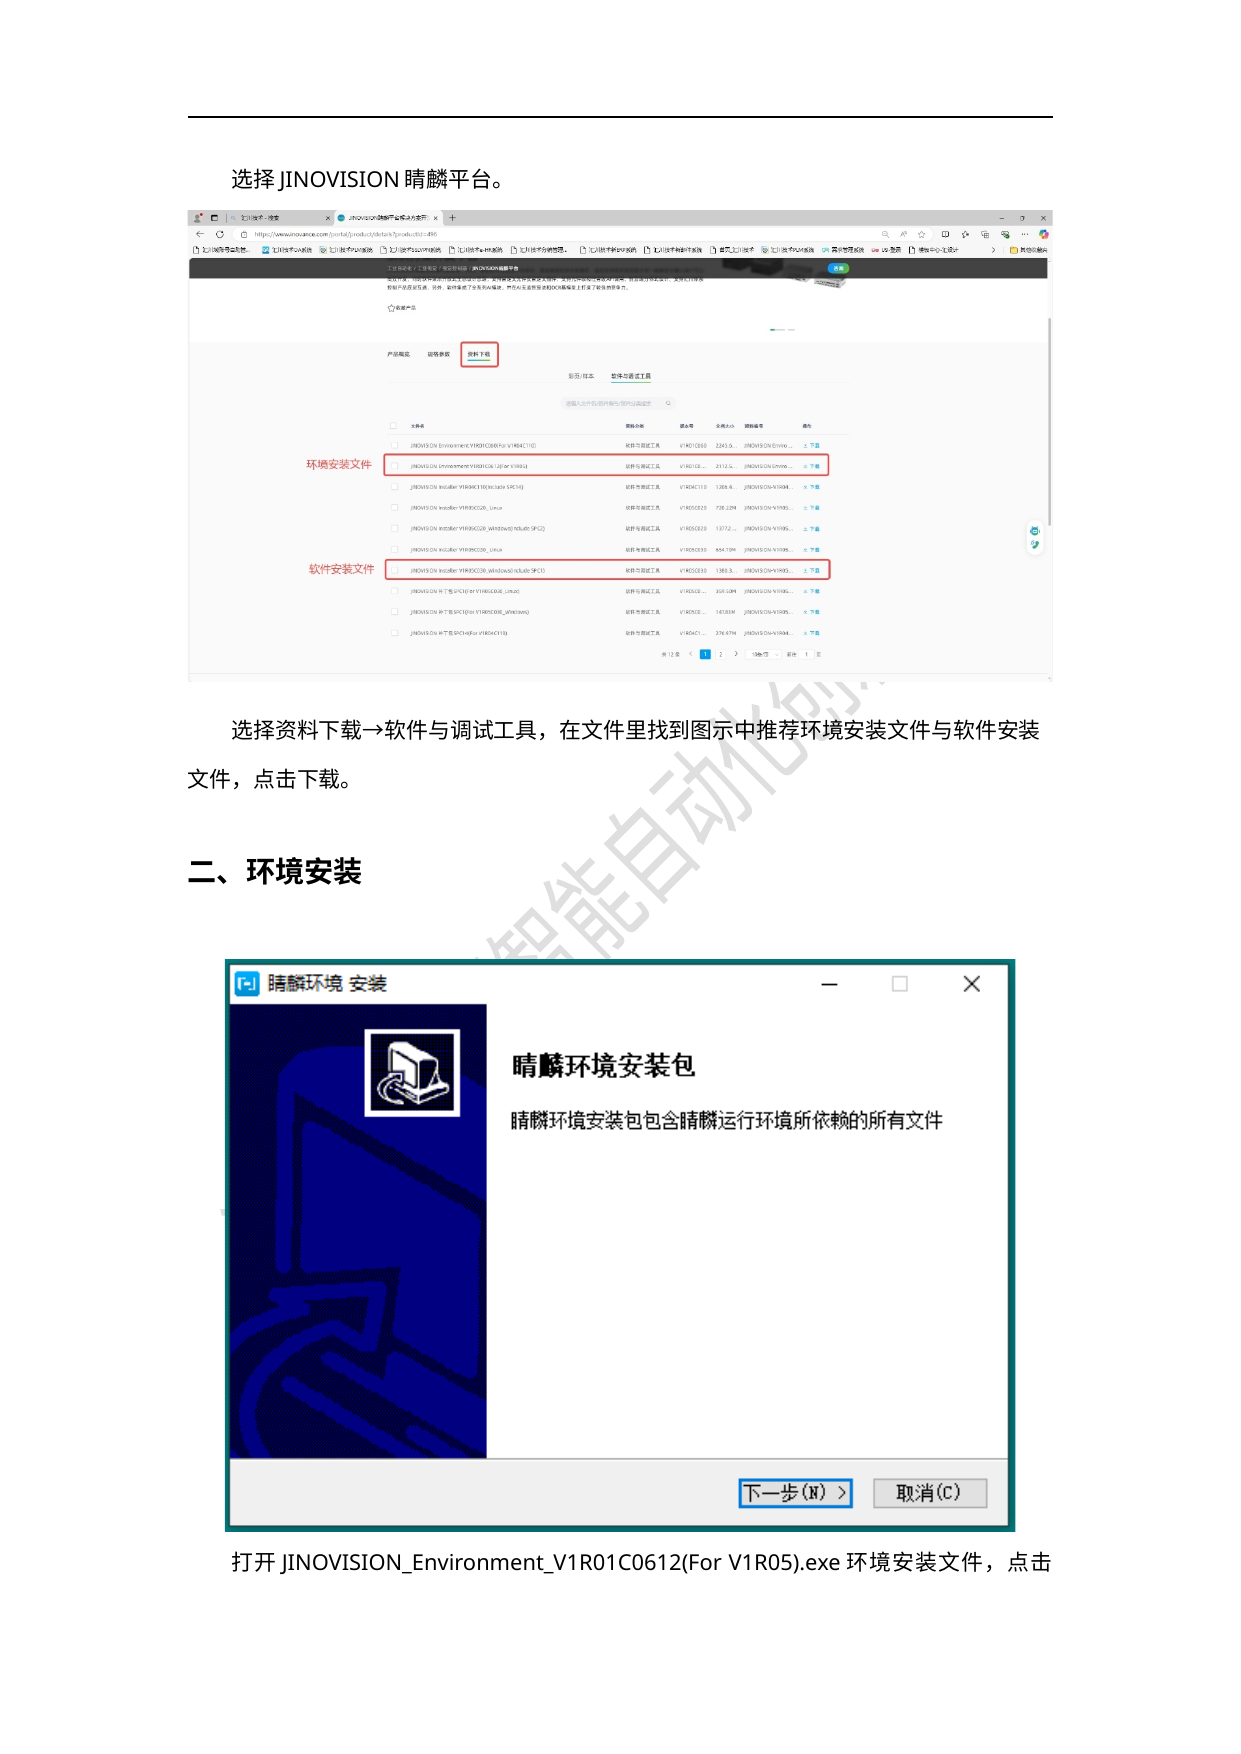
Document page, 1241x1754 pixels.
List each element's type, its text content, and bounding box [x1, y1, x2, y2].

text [187, 1545, 1053, 1577]
picture [224, 959, 1016, 1532]
text 选择JINOVISION睛麟平台。 [187, 162, 1050, 194]
subtitle 二、环境安装 [187, 837, 1053, 902]
text 选择资料下载软件与调试工具，在文件里找到图示中推荐环境安装文件与软件安装文件，点击下载。 [187, 713, 1050, 794]
picture [187, 210, 1053, 682]
